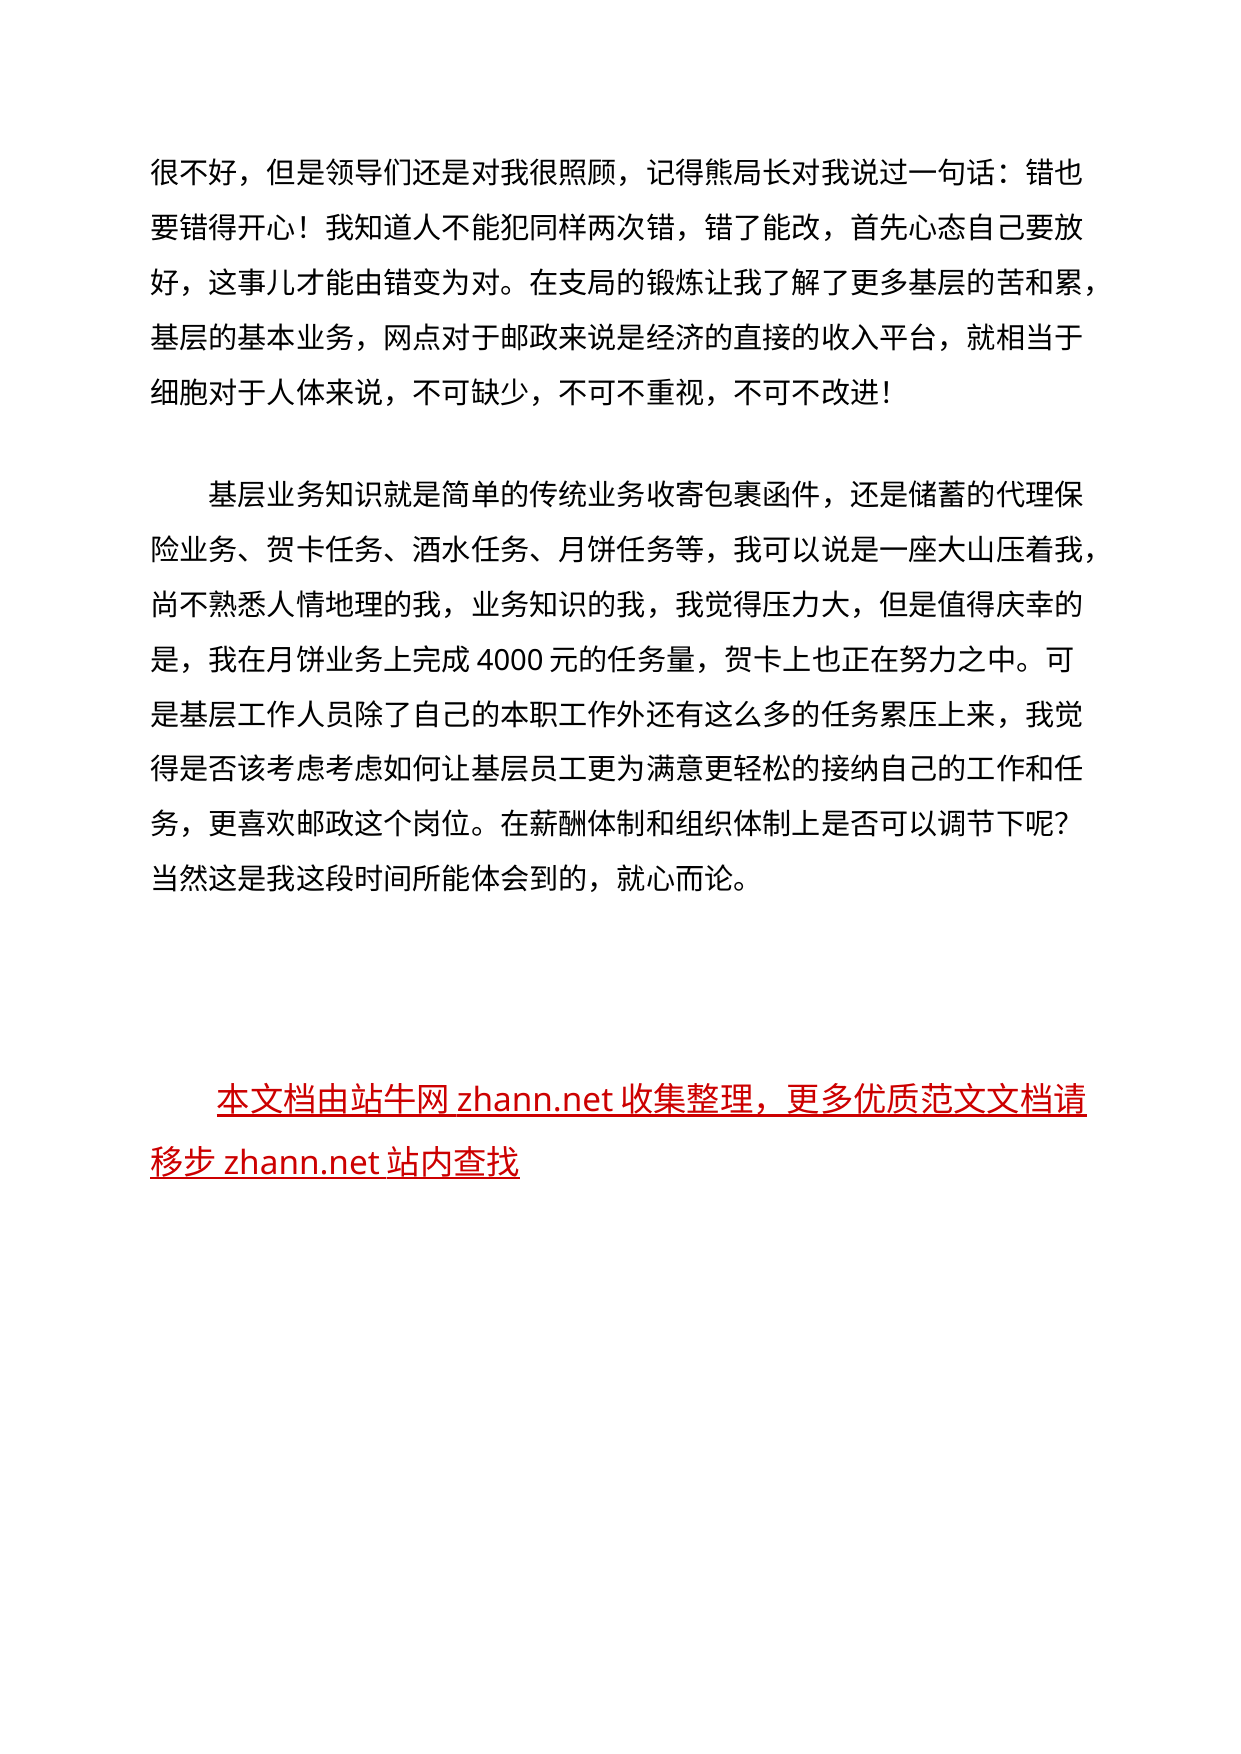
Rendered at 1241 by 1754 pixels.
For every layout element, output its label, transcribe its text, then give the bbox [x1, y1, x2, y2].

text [150, 150, 1090, 412]
text 本文档由站牛网zhann.net收集整理，更多优质范文文档请移步zhann.net站内查找 [150, 1073, 1090, 1184]
text 基层业务知识就是简单的传统业务收寄包裹函件，还是储蓄的代理保险业务、贺卡任务、酒水任务、月饼任务等，我可以说是一座大山压着我，尚不熟悉人情地理的我，业务知识的我，我觉得压力大，但是值得庆幸的是，我在月饼业务上完成4000元的任务量，贺卡上也正在努力之中。可是基层工作人员除了自己的本职工作外还有这么多的任务累压上来，我觉得是否该考虑考虑如何让基层员工更为满意更轻松的接纳自己的工作和任务，更喜欢邮政这个岗位。在薪酬体制和组织体制上是否可以调节下呢？当然这是我这段时间所能体会到的，就心而论。 [150, 471, 1090, 898]
